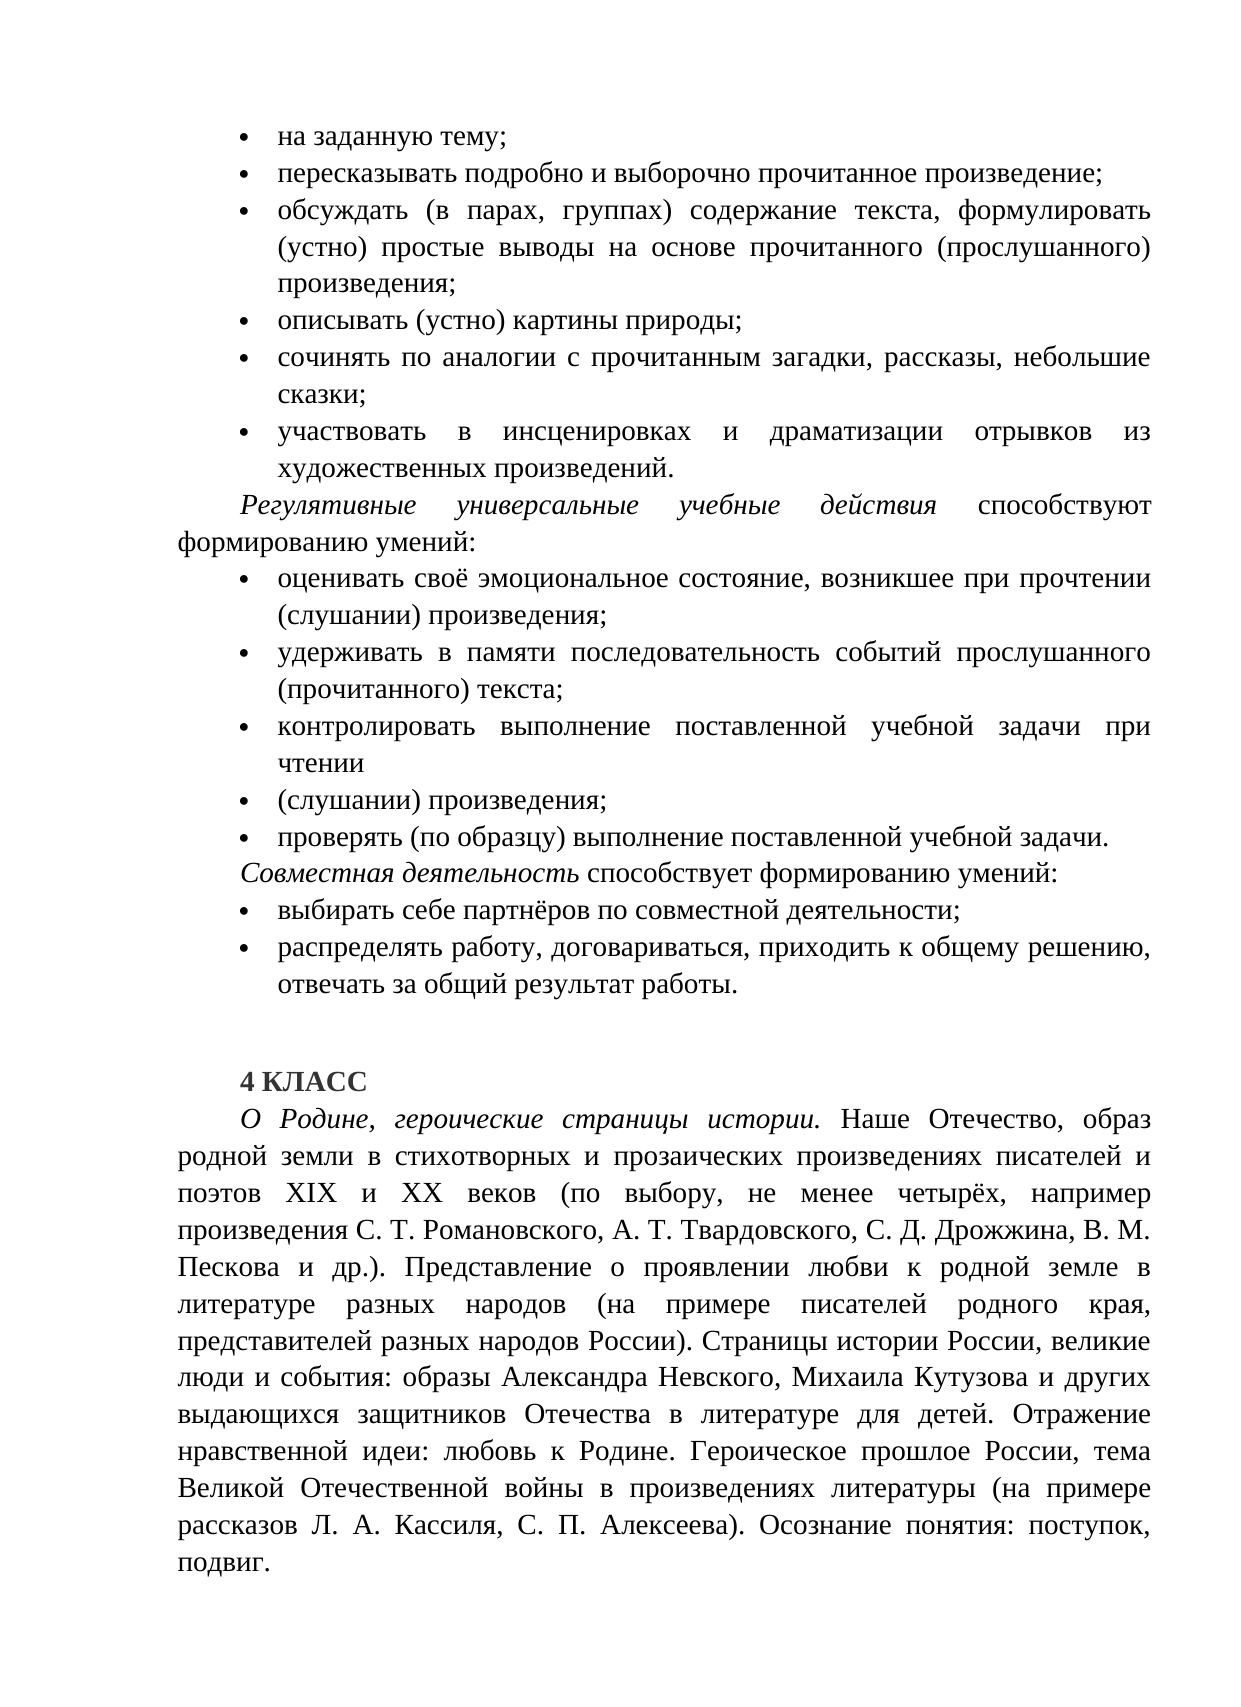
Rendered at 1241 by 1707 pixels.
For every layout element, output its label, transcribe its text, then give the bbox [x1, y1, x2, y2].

list оценивать своё эмоциональное состояние, возникшее при прочтении (слушании) произведения; [240, 561, 1152, 631]
text Совместная деятельность способствует формированию умений: [177, 856, 1152, 889]
list контролировать выполнение поставленной учебной задачи при чтении [240, 708, 1152, 778]
list обсуждать (в парах, группах) содержание текста, формулировать (устно) простые выводы на основе прочитанного (прослушанного) произведения; [240, 192, 1152, 299]
list распределять работу, договариваться, приходить к общему решению, отвечать за общий результат работы. [240, 929, 1152, 1000]
list на заданную тему; [240, 118, 1152, 152]
text Регулятивные универсальные учебные действия способствуют формированию умений: [177, 487, 1152, 557]
list выбирать себе партнёров по совместной деятельности; [240, 892, 1152, 926]
list (слушании) произведения; [240, 782, 1152, 815]
list описывать (устно) картины природы; [240, 302, 1152, 336]
list сочинять по аналогии с прочитанным загадки, рассказы, небольшие сказки; [240, 339, 1152, 410]
list проверять (по образцу) выполнение поставленной учебной задачи. [240, 819, 1152, 852]
text О Родине, героические страницы истории. Наше Отечество, образ родной земли в стихотворных и прозаических произведениях писателей и поэтов ХIХ и ХХ веков (по выбору, не менее четырёх, например произведения С. Т. Романовского, А. Т. Твардовского, С. Д. Дрожжина, В. М. Пескова ‌и др.‌). Представление о проявлении любви к родной земле в литературе разных народов (на примере писателей родного края, представителей разных народов России). Страницы истории России, великие люди и события: образы Александра Невского, Михаила Кутузова и других выдающихся защитников Отечества в литературе для детей. Отражение нравственной идеи: любовь к Родине. Героическое прошлое России, тема Великой Отечественной войны в произведениях литературы (на примере рассказов Л. А. Кассиля, С. П. Алексеева). Осознание понятия: поступок, подвиг. [177, 1101, 1152, 1577]
list пересказывать подробно и выборочно прочитанное произведение; [240, 155, 1152, 188]
list удерживать в памяти последовательность событий прослушанного (прочитанного) текста; [240, 634, 1152, 705]
text 4 КЛАСС [177, 1064, 1152, 1098]
list участвовать в инсценировках и драматизации отрывков из художественных произведений. [240, 413, 1152, 483]
